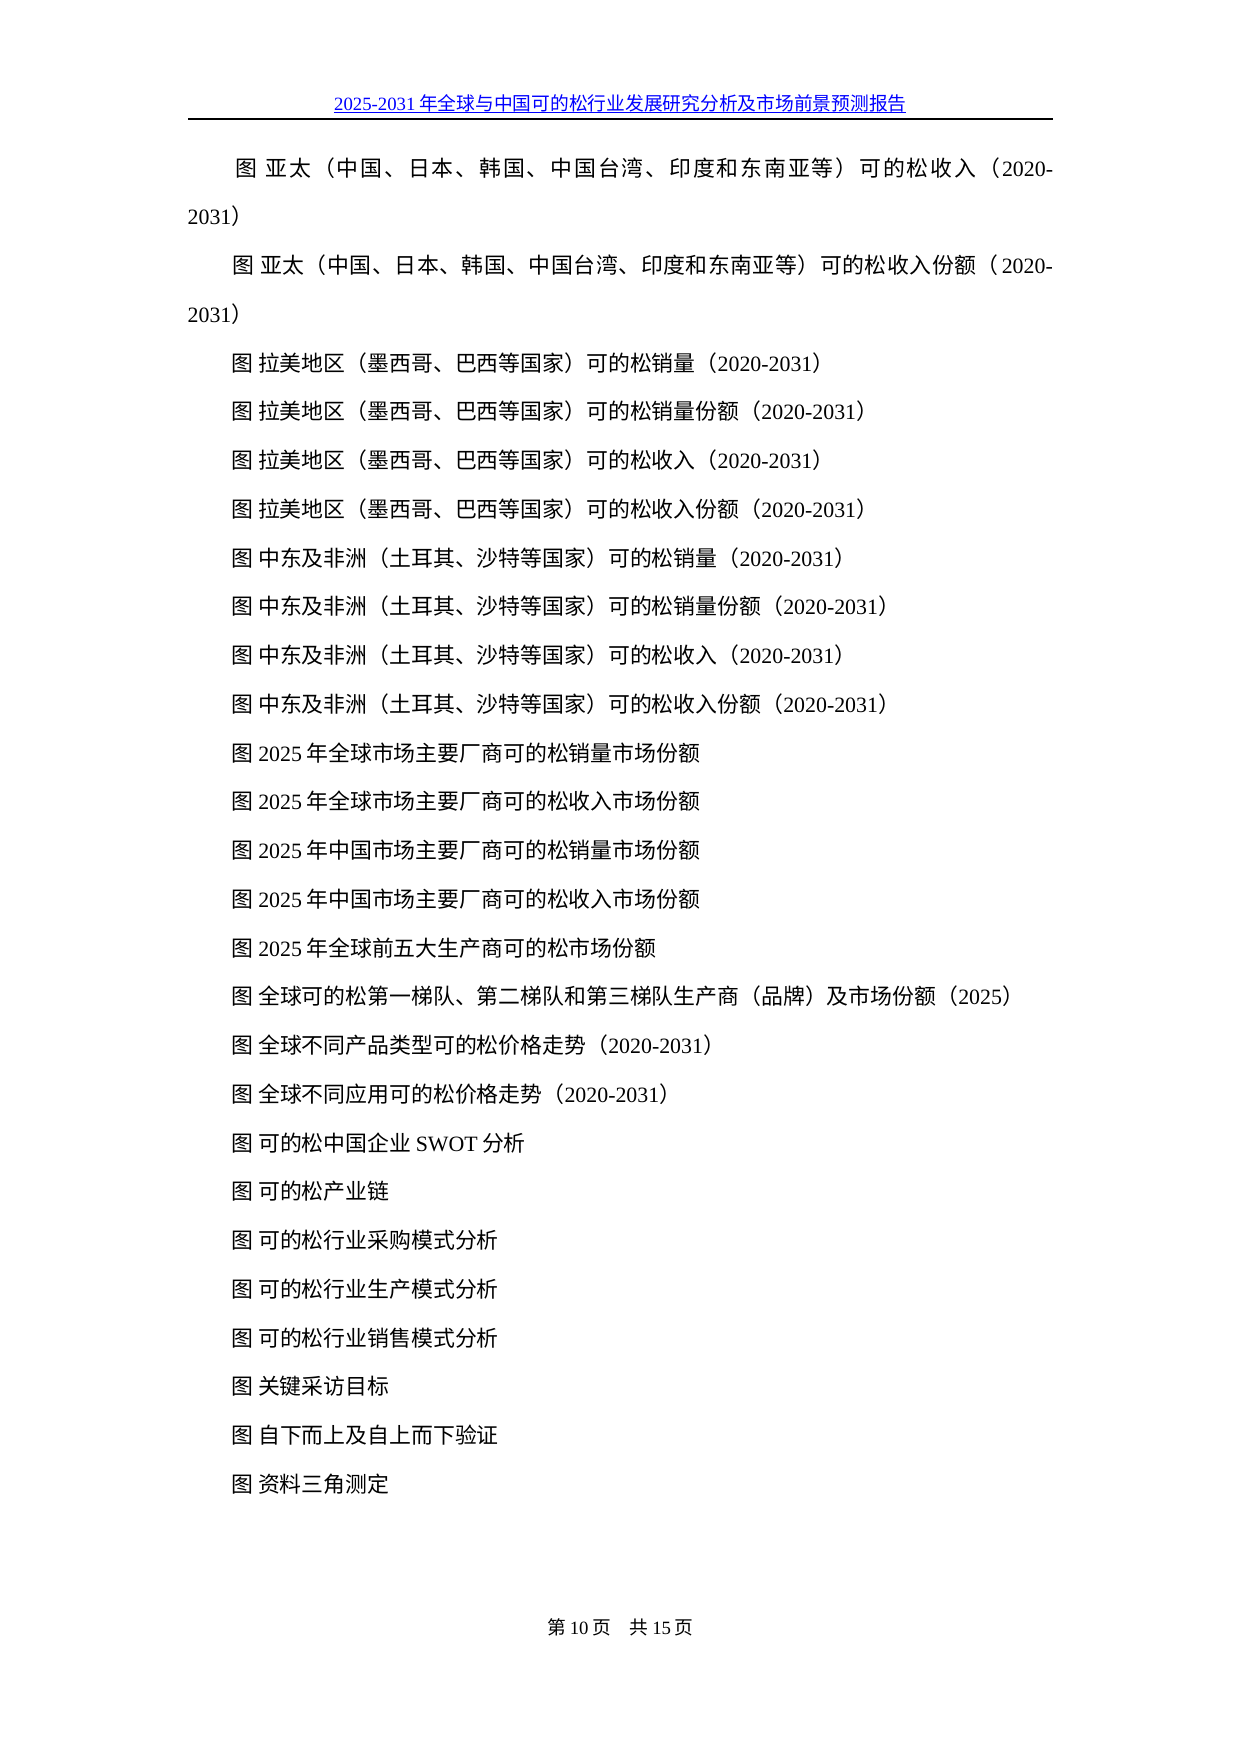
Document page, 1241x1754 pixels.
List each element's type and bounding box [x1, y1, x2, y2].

text [187, 150, 1053, 1499]
